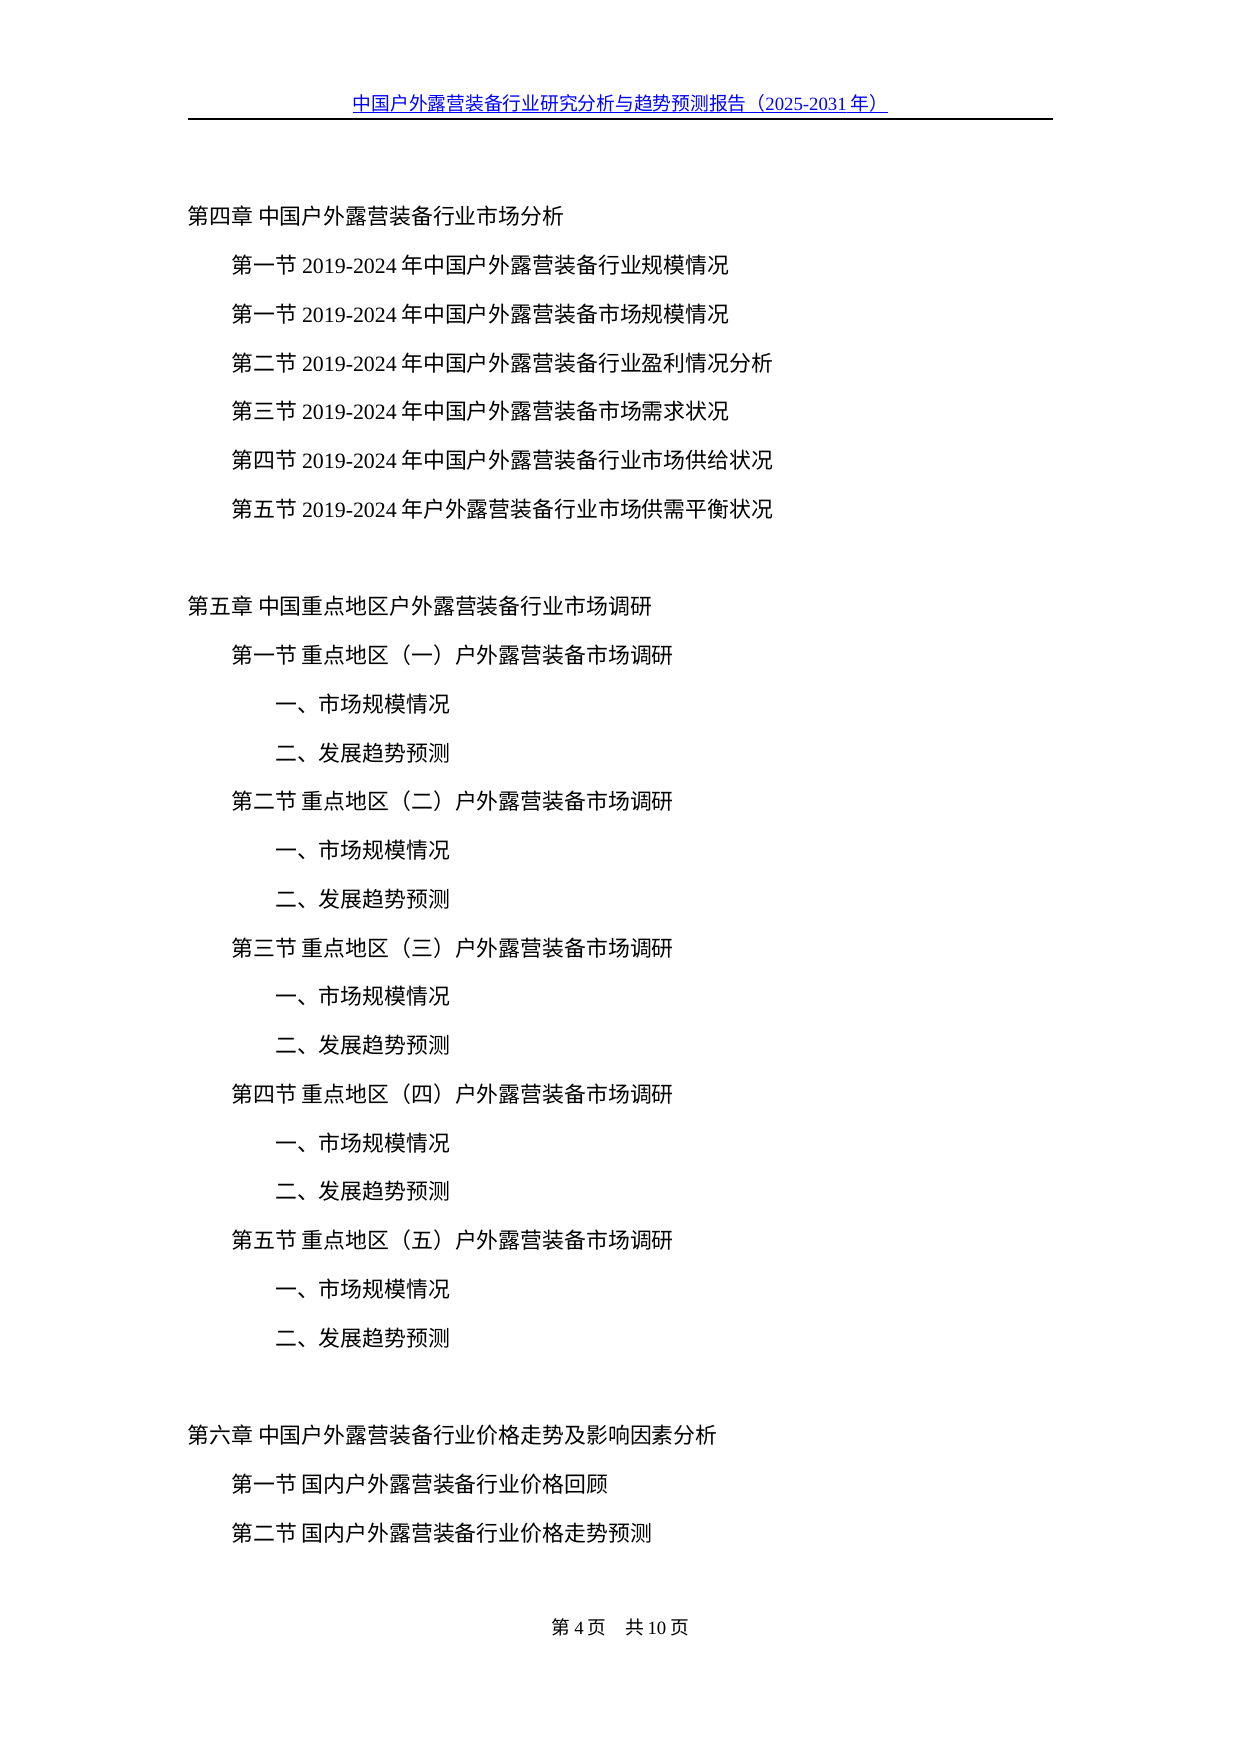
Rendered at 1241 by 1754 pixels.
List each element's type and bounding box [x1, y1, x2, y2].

text [187, 150, 1053, 1548]
